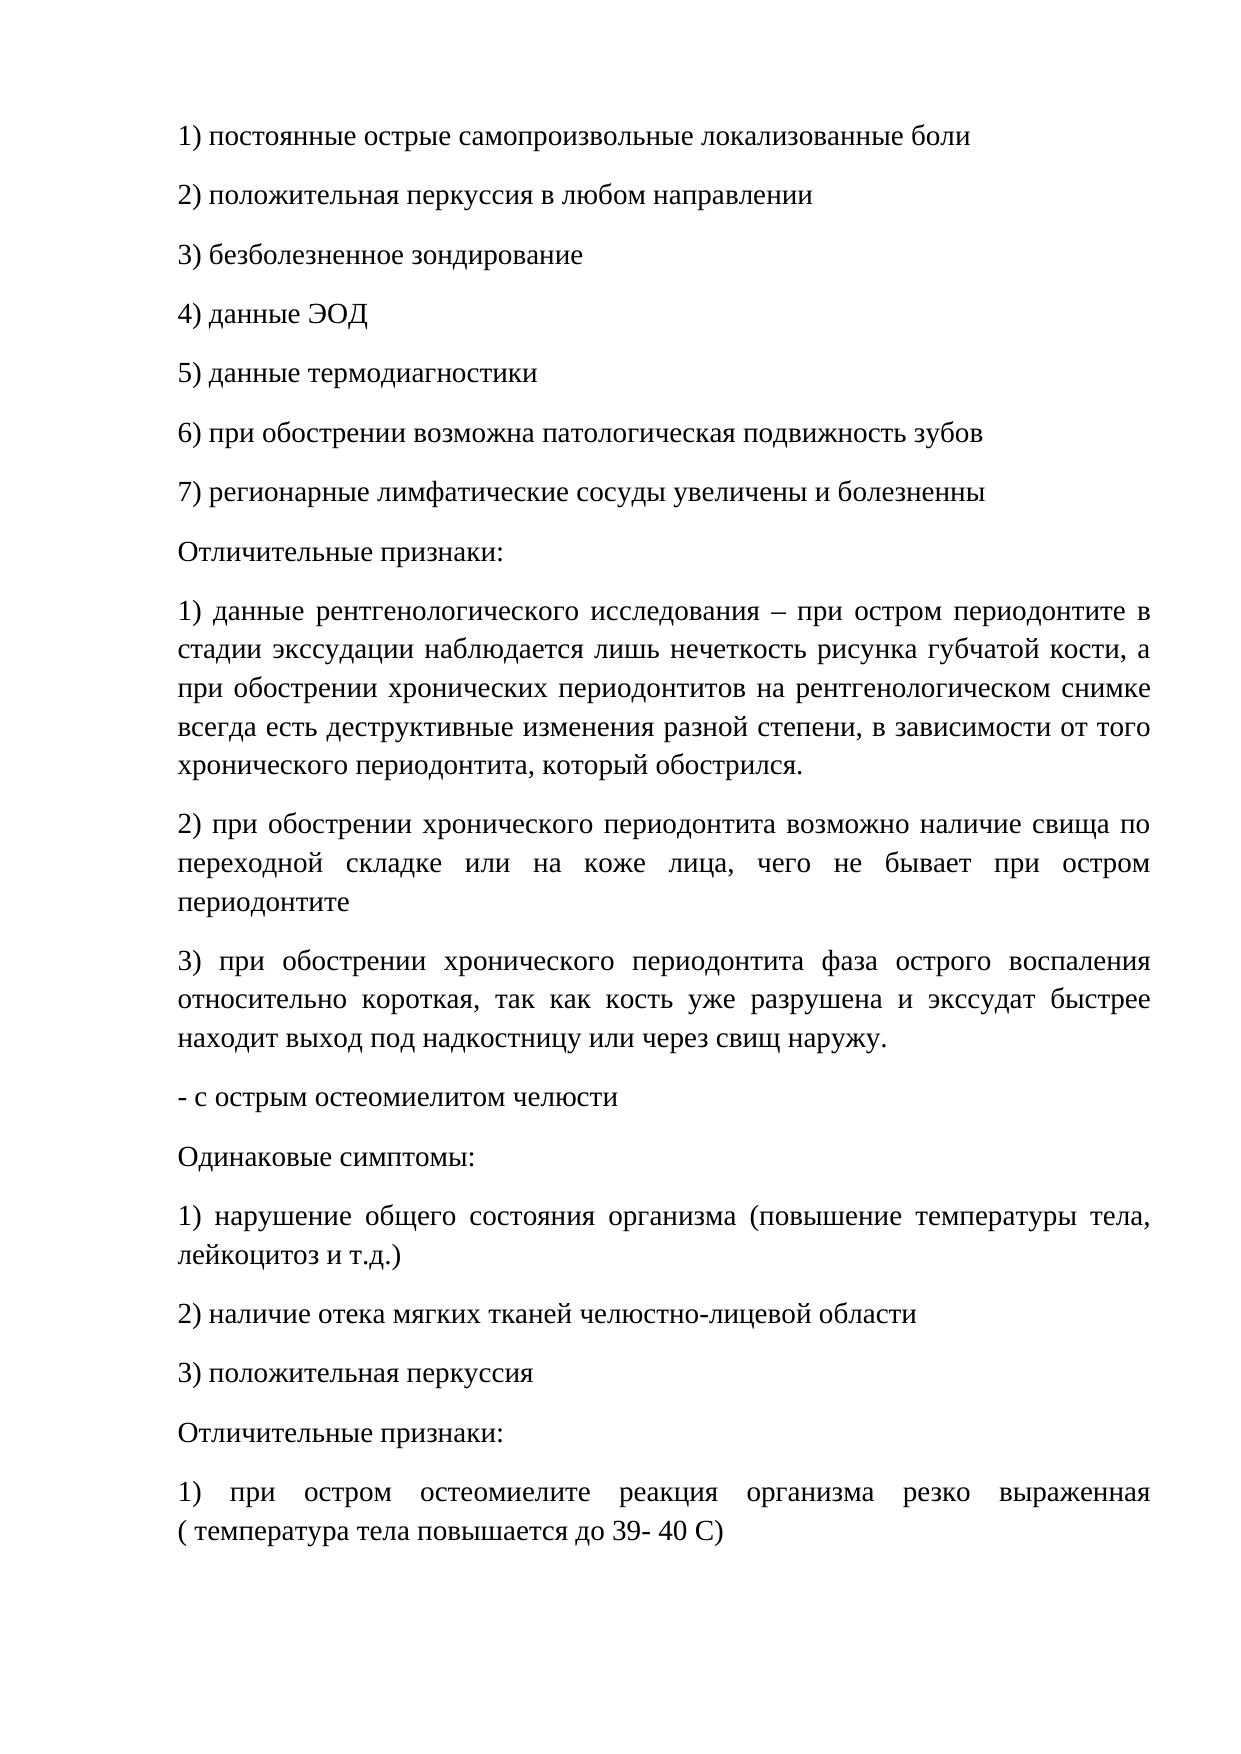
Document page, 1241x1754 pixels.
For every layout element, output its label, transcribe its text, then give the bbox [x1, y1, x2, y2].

text 3) при обострении хронического периодонтита фаза острого воспаления относительно короткая, так как кость уже разрушена и экссудат быстрее находит выход под надкостницу или через свищ наружу. [177, 943, 1152, 1054]
text 1) постоянные острые самопроизвольные локализованные боли [177, 118, 1152, 152]
text 4) данные ЭОД [177, 296, 1152, 330]
text - с острым остеомиелитом челюсти [177, 1079, 1152, 1113]
text Отличительные признаки: [177, 534, 1152, 567]
text 2) наличие отека мягких тканей челюстно-лицевой области [177, 1296, 1152, 1330]
text 3) безболезненное зондирование [177, 237, 1152, 270]
text 1) данные рентгенологического исследования – при остром периодонтите в стадии экссудации наблюдается лишь нечеткость рисунка губчатой кости, а при обострении хронических периодонтитов на рентгенологическом снимке всегда есть деструктивные изменения разной степени, в зависимости от того хронического периодонтита, который обострился. [177, 593, 1152, 781]
text 3) положительная перкуссия [177, 1356, 1152, 1389]
text 7) регионарные лимфатические сосуды увеличены и болезненны [177, 474, 1152, 508]
text 1) при остром остеомиелите реакция организма резко выраженная ( температура тела повышается до 39- 40 С) [177, 1474, 1152, 1546]
text Отличительные признаки: [177, 1415, 1152, 1448]
text 2) при обострении хронического периодонтита возможно наличие свища по переходной складке или на коже лица, чего не бывает при остром периодонтите [177, 807, 1152, 917]
text 5) данные термодиагностики [177, 356, 1152, 389]
text 2) положительная перкуссия в любом направлении [177, 177, 1152, 211]
text Одинаковые симптомы: [177, 1139, 1152, 1172]
text 6) при обострении возможна патологическая подвижность зубов [177, 415, 1152, 448]
text 1) нарушение общего состояния организма (повышение температуры тела, лейкоцитоз и т.д.) [177, 1198, 1152, 1270]
